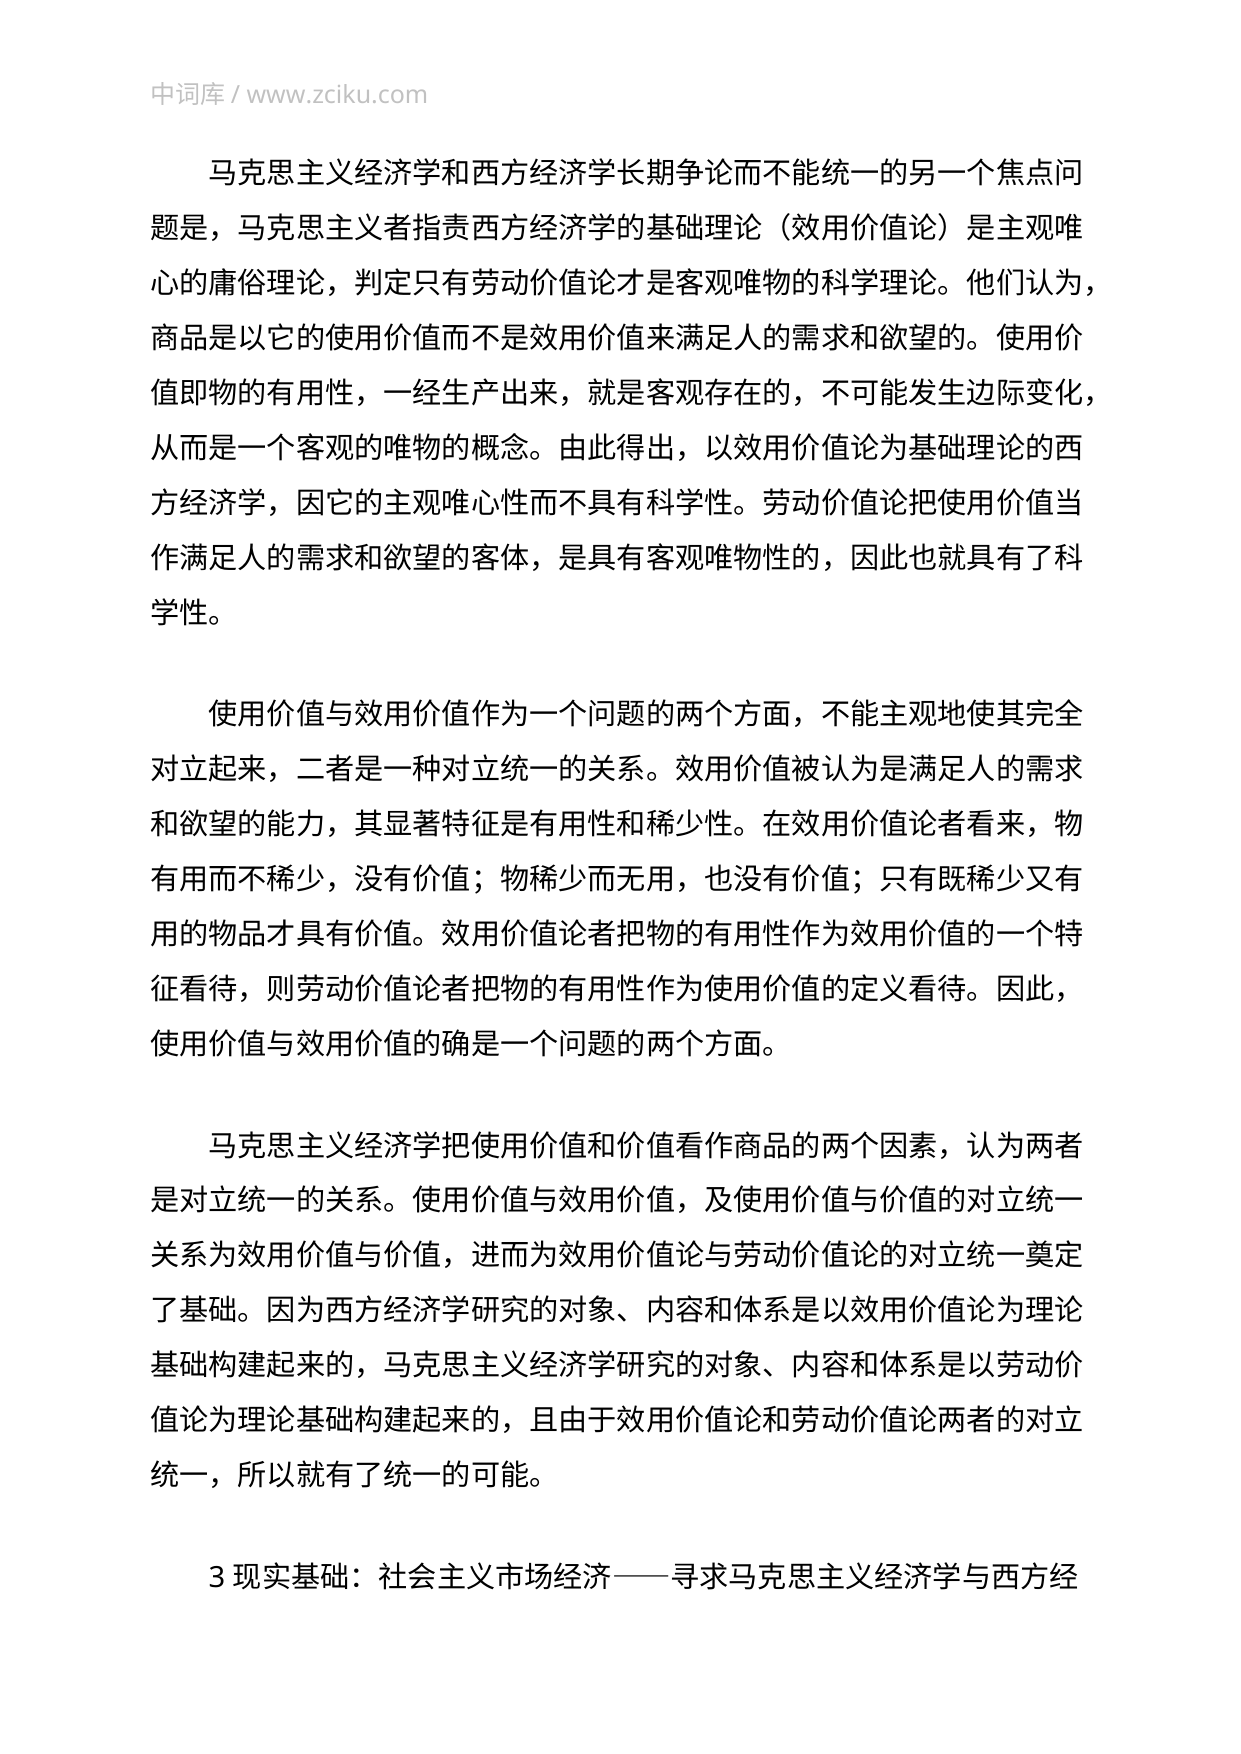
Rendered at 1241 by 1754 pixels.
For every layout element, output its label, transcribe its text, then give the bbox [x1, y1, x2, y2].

text 马克思主义经济学和西方经济学长期争论而不能统一的另一个焦点问题是，马克思主义者指责西方经济学的基础理论（效用价值论）是主观唯心的庸俗理论，判定只有劳动价值论才是客观唯物的科学理论。他们认为，商品是以它的使用价值而不是效用价值来满足人的需求和欲望的。使用价值即物的有用性，一经生产出来，就是客观存在的，不可能发生边际变化，从而是一个客观的唯物的概念。由此得出，以效用价值论为基础理论的西方经济学，因它的主观唯心性而不具有科学性。劳动价值论把使用价值当作满足人的需求和欲望的客体，是具有客观唯物性的，因此也就具有了科学性。 [150, 150, 1090, 631]
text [150, 1553, 1090, 1596]
text 使用价值与效用价值作为一个问题的两个方面，不能主观地使其完全对立起来，二者是一种对立统一的关系。效用价值被认为是满足人的需求和欲望的能力，其显著特征是有用性和稀少性。在效用价值论者看来，物有用而不稀少，没有价值；物稀少而无用，也没有价值；只有既稀少又有用的物品才具有价值。效用价值论者把物的有用性作为效用价值的一个特征看待，则劳动价值论者把物的有用性作为使用价值的定义看待。因此，使用价值与效用价值的确是一个问题的两个方面。 [150, 691, 1090, 1063]
text 马克思主义经济学把使用价值和价值看作商品的两个因素，认为两者是对立统一的关系。使用价值与效用价值，及使用价值与价值的对立统一关系为效用价值与价值，进而为效用价值论与劳动价值论的对立统一奠定了基础。因为西方经济学研究的对象、内容和体系是以效用价值论为理论基础构建起来的，马克思主义经济学研究的对象、内容和体系是以劳动价值论为理论基础构建起来的，且由于效用价值论和劳动价值论两者的对立统一，所以就有了统一的可能。 [150, 1122, 1090, 1494]
